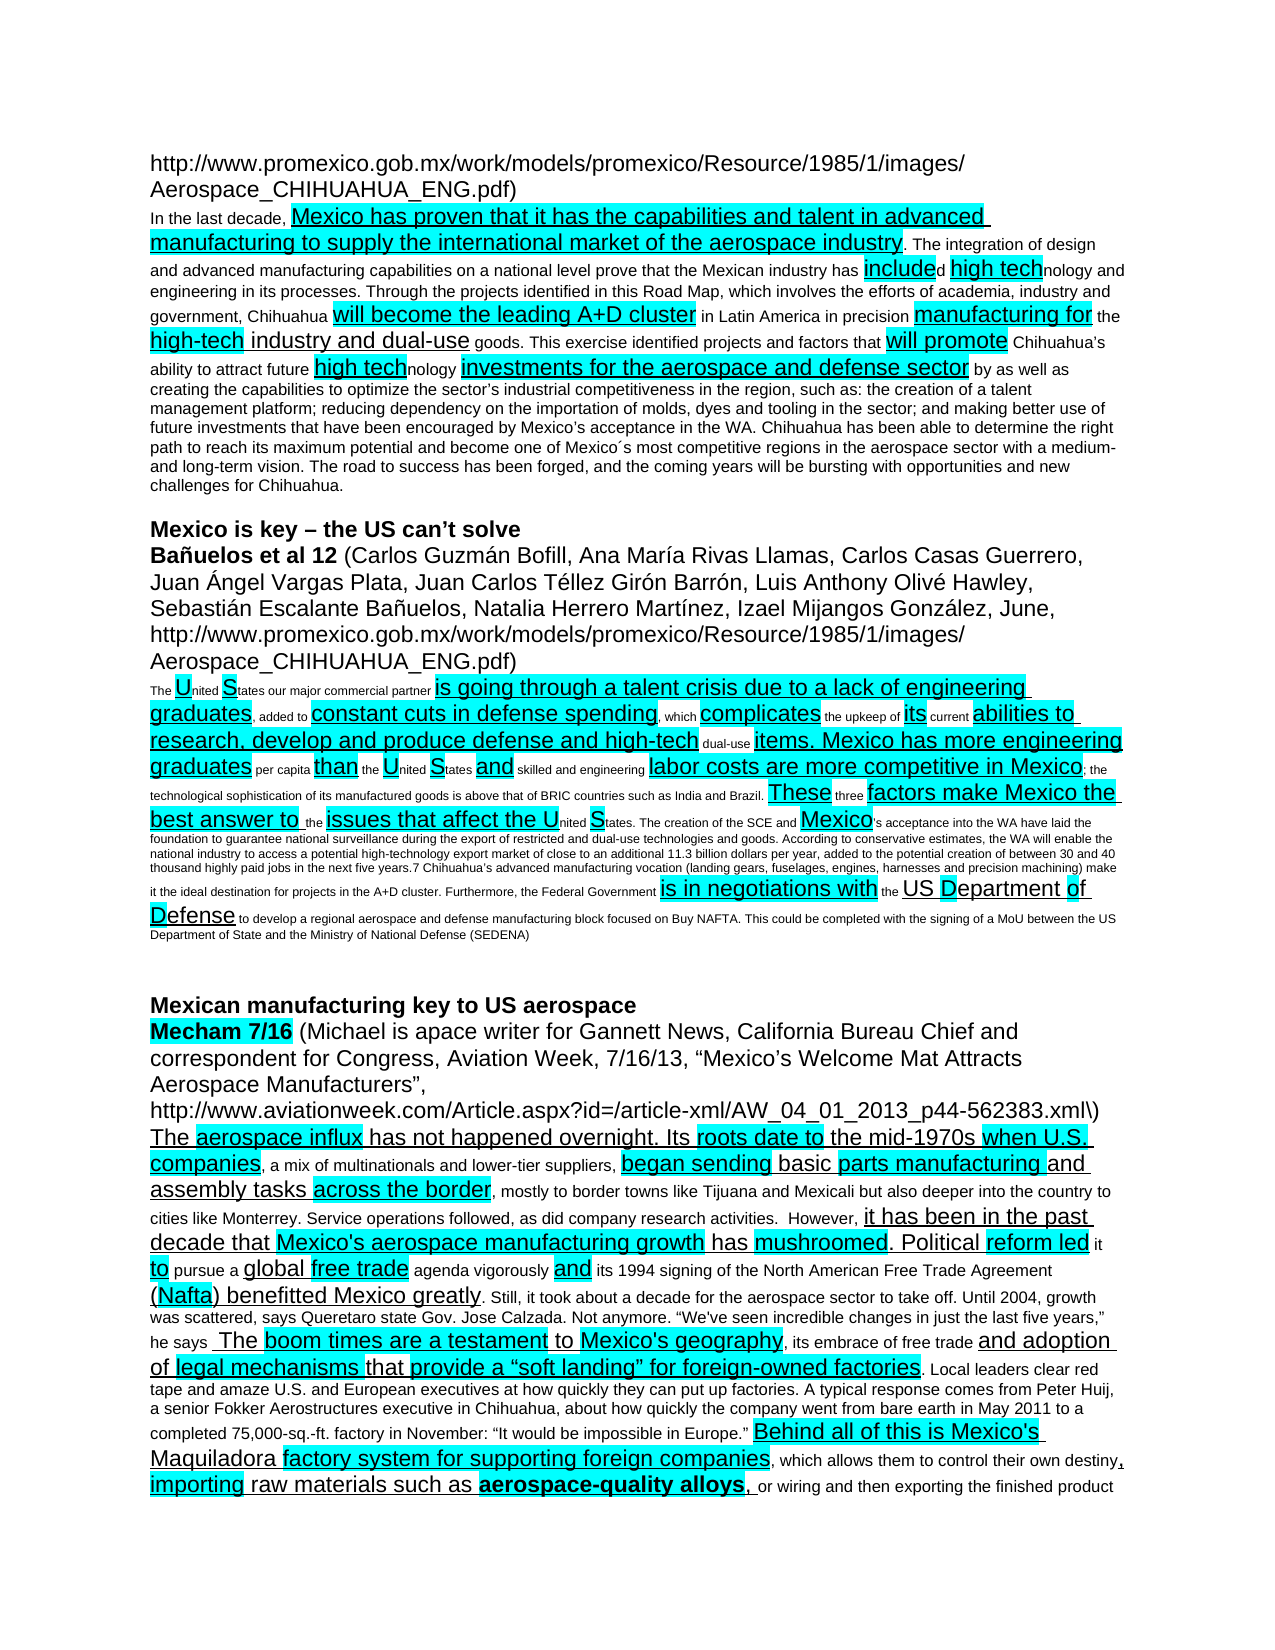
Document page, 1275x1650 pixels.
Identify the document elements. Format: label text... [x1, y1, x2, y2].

text In the last decade, Mexico has proven that it has the capabilities and talent in advanced manufacturing to supply the international market of the aerospace industry. The integration of design and advanced manufacturing capabilities on a national level prove that the Mexican industry has included high technology and engineering in its processes. Through the projects identified in this Road Map, which involves the efforts of academia, industry and government, Chihuahua will become the leading A+D cluster in Latin America in precision manufacturing for the high-tech industry and dual-use goods. This exercise identified projects and factors that will promote Chihuahua’s ability to attract future high technology investments for the aerospace and defense sector by as well as creating the capabilities to optimize the sector’s industrial competitiveness in the region, such as: the creation of a talent management platform; reducing dependency on the importation of molds, dyes and tooling in the sector; and making better use of future investments that have been encouraged by Mexico’s acceptance in the WA. Chihuahua has been able to determine the right path to reach its maximum potential and become one of Mexico´s most competitive regions in the aerospace sector with a medium- and long-term vision. The road to success has been forged, and the coming years will be bursting with opportunities and new challenges for Chihuahua. [150, 203, 1125, 495]
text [150, 1124, 1125, 1497]
subtitle Mexico is key – the US can’t solve [150, 516, 1125, 542]
text Mecham 7/16 (Michael is apace writer for Gannett News, California Bureau Chief and correspondent for Congress, Aviation Week, 7/16/13, “Mexico’s Welcome Mat Attracts Aerospace Manufacturers”, http://www.aviationweek.com/Article.aspx?id=/article-xml/AW_04_01_2013_p44-562383.xml\) [150, 1018, 1125, 1124]
subtitle Mexican manufacturing key to US aerospace [150, 992, 1125, 1018]
text The United States our major commercial partner is going through a talent crisis due to a lack of engineering graduates, added to constant cuts in defense spending, which complicates the upkeep of its current abilities to research, develop and produce defense and high-tech dual-use items. Mexico has more engineering graduates per capita than the United States and skilled and engineering labor costs are more competitive in Mexico; the technological sophistication of its manufactured goods is above that of BRIC countries such as India and Brazil. These three factors make Mexico the best answer to the issues that affect the United States. The creation of the SCE and Mexico’s acceptance into the WA have laid the foundation to guarantee national surveillance during the export of restricted and dual-use technologies and goods. According to conservative estimates, the WA will enable the national industry to access a potential high-technology export market of close to an additional 11.3 billion dollars per year, added to the potential creation of between 30 and 40 thousand highly paid jobs in the next five years.7 Chihuahua’s advanced manufacturing vocation (landing gears, fuselages, engines, harnesses and precision machining) make it the ideal destination for projects in the A+D cluster. Furthermore, the Federal Government is in negotiations with the US Department of Defense to develop a regional aerospace and defense manufacturing block focused on Buy NAFTA. This could be completed with the signing of a MoU between the US Department of State and the Ministry of National Defense (SEDENA) [150, 674, 1125, 942]
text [150, 150, 1125, 203]
